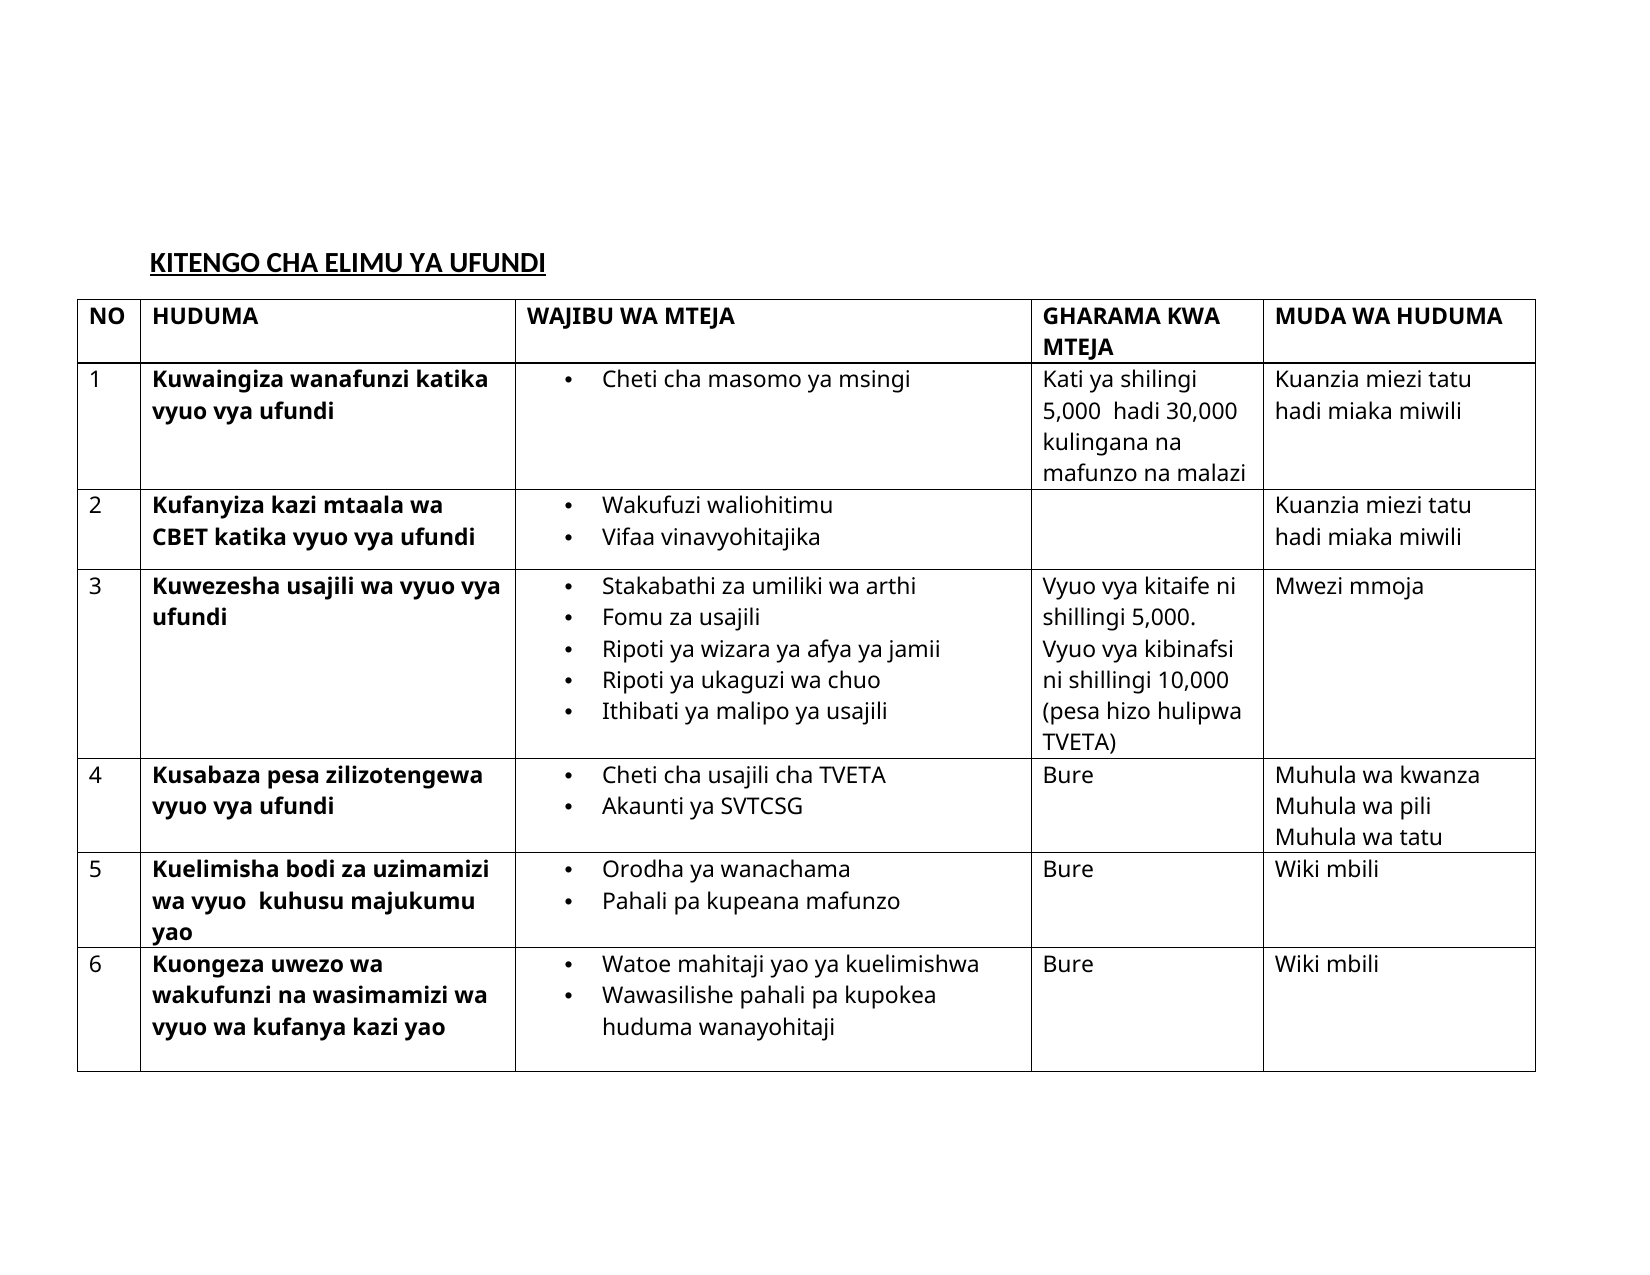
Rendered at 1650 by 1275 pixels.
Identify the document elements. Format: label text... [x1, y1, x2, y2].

table_cell Kati ya shilingi 5,000 hadi 30,000 kulingana na mafunzo na malazi [1032, 364, 1263, 488]
table_cell Kuanzia miezi tatu hadi miaka miwili [1264, 364, 1535, 488]
table_cell 3 [78, 570, 140, 757]
table_cell Cheti cha usajili cha TVETA Akaunti ya SVTCSG [516, 759, 1031, 852]
table_cell Watoe mahitaji yao ya kuelimishwa Wawasilishe pahali pa kupokea huduma wanayohitaji [516, 948, 1031, 1071]
table_cell Wiki mbili [1264, 853, 1535, 947]
table_cell Vyuo vya kitaife ni shillingi 5,000. Vyuo vya kibinafsi ni shillingi 10,000 (pesa hizo hulipwa TVETA) [1032, 570, 1263, 757]
table_cell [1032, 490, 1263, 569]
table_cell Stakabathi za umiliki wa arthi Fomu za usajili Ripoti ya wizara ya afya ya jamii Ripoti ya ukaguzi wa chuo Ithibati ya malipo ya usajili [516, 570, 1031, 757]
table_header HUDUMA [141, 300, 515, 362]
table_cell Mwezi mmoja [1264, 570, 1535, 757]
text KITENGO CHA ELIMU YA UFUNDI [150, 244, 1500, 279]
table_cell Kuanzia miezi tatu hadi miaka miwili [1264, 490, 1535, 569]
table_header GHARAMA KWA MTEJA [1032, 300, 1263, 362]
table_cell 6 [78, 948, 140, 1071]
table_header WAJIBU WA MTEJA [516, 300, 1031, 362]
table_cell Bure [1032, 948, 1263, 1071]
table_cell Wakufuzi waliohitimu Vifaa vinavyohitajika [516, 490, 1031, 569]
table_cell Muhula wa kwanza Muhula wa pili Muhula wa tatu [1264, 759, 1535, 852]
table_cell 1 [78, 364, 140, 488]
table_cell 5 [78, 853, 140, 947]
table_cell Bure [1032, 759, 1263, 852]
table_cell Bure [1032, 853, 1263, 947]
table_cell Kusabaza pesa zilizotengewa vyuo vya ufundi [141, 759, 515, 852]
table_cell 4 [78, 759, 140, 852]
table_header NO [78, 300, 140, 362]
table_header MUDA WA HUDUMA [1264, 300, 1535, 362]
table_cell Orodha ya wanachama Pahali pa kupeana mafunzo [516, 853, 1031, 947]
table_cell Cheti cha masomo ya msingi [516, 364, 1031, 488]
table_cell Kuelimisha bodi za uzimamizi wa vyuo kuhusu majukumu yao [141, 853, 515, 947]
table_cell Wiki mbili [1264, 948, 1535, 1071]
table_cell Kuwezesha usajili wa vyuo vya ufundi [141, 570, 515, 757]
table_cell Kuongeza uwezo wa wakufunzi na wasimamizi wa vyuo wa kufanya kazi yao [141, 948, 515, 1071]
table_cell 2 [78, 490, 140, 569]
table_cell Kuwaingiza wanafunzi katika vyuo vya ufundi [141, 364, 515, 488]
table_cell Kufanyiza kazi mtaala wa CBET katika vyuo vya ufundi [141, 490, 515, 569]
